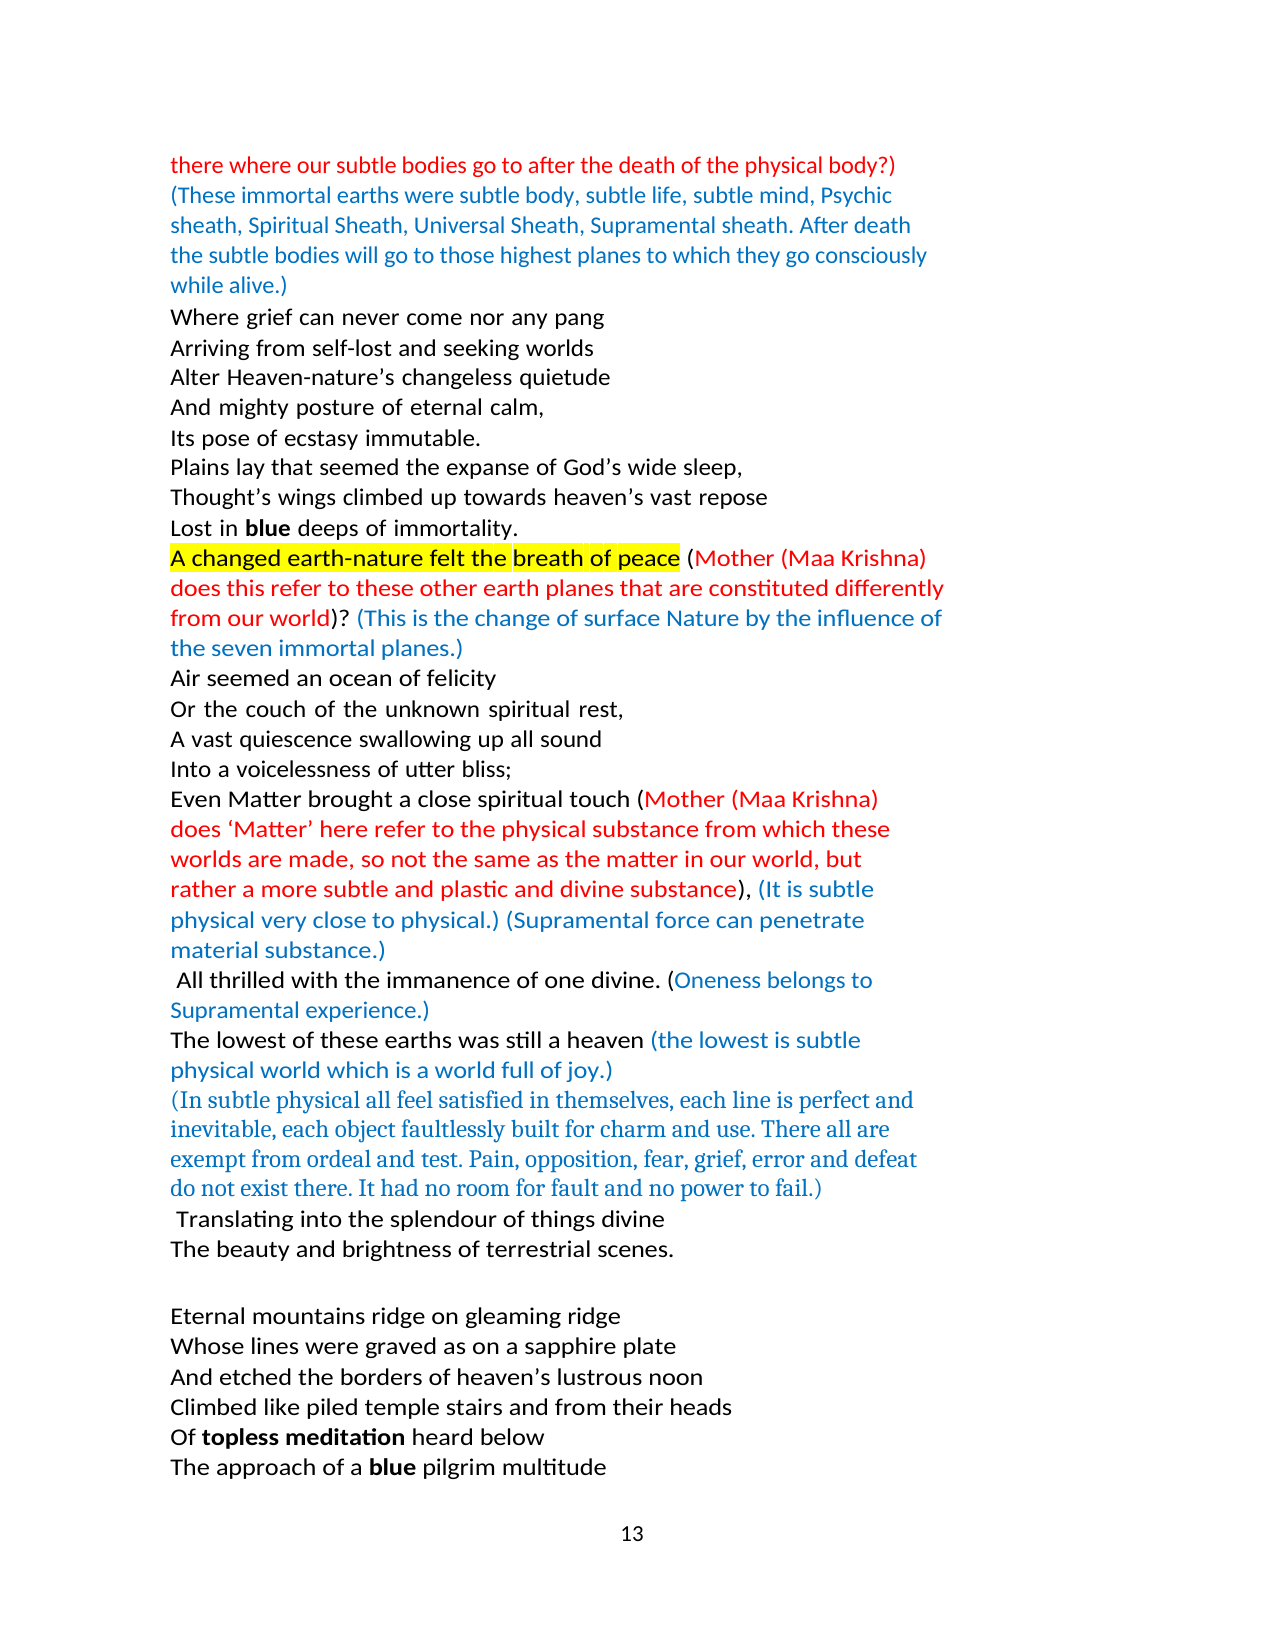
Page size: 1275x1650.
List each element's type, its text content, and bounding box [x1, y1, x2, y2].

text Lost in blue deeps of immortality. [170, 513, 1072, 542]
text A changed earth-nature felt the breath of peace (Mother (Maa Krishna) does this refer to these other earth planes that are constituted differently from our world)? (This is the change of surface Nature by the influence of the seven immortal planes.) [170, 543, 948, 663]
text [170, 150, 949, 300]
text The beauty and brightness of terrestrial scenes. [170, 1234, 924, 1263]
text Climbed like piled temple stairs and from their heads [170, 1392, 1008, 1421]
text Arriving from self-lost and seeking worlds [170, 333, 949, 362]
text Of topless meditation heard below [170, 1422, 1008, 1451]
text Alter Heaven-nature’s changeless quietude [170, 363, 1125, 391]
text Its pose of ecstasy immutable. [170, 423, 822, 452]
text Into a voicelessness of utter bliss; [170, 754, 1011, 783]
text Eternal mountains ridge on gleaming ridge [170, 1301, 948, 1331]
text A vast quiescence swallowing up all sound [170, 724, 1011, 753]
text Where grief can never come nor any pang [170, 302, 949, 331]
text Even Matter brought a close spiritual touch (Mother (Maa Krishna) does ‘Matter’ here refer to the physical substance from which these worlds are made, so not the same as the matter in our world, but rather a more subtle and plastic and divine substance), (It is subtle physical very close to physical.) (Supramental force can penetrate material substance.) [170, 784, 924, 964]
text (In subtle physical all feel satisfied in themselves, each line is perfect and inevitable, each object faultlessly built for charm and use. There all are exempt from ordeal and test. Pain, opposition, fear, grief, error and defeat do not exist there. It had no room for fault and no power to fail.) [170, 1086, 924, 1203]
text The lowest of these earths was still a heaven (the lowest is subtle physical world which is a world full of joy.) [170, 1025, 924, 1085]
text Or the couch of the unknown spiritual rest, [170, 694, 890, 723]
text And etched the borders of heaven’s lustrous noon [170, 1362, 948, 1391]
text All thrilled with the immanence of one divine. (Oneness belongs to Supramental experience.) [170, 965, 924, 1024]
text Translating into the splendour of things divine [170, 1204, 924, 1233]
text Thought’s wings climbed up towards heaven’s vast repose [170, 482, 1072, 511]
text Air seemed an ocean of felicity [170, 663, 948, 693]
text The approach of a blue pilgrim multitude [170, 1452, 907, 1481]
text Whose lines were graved as on a sapphire plate [170, 1331, 948, 1361]
text Plains lay that seemed the expanse of God’s wide sleep, [170, 453, 1125, 481]
text And mighty posture of eternal calm, [170, 392, 822, 421]
